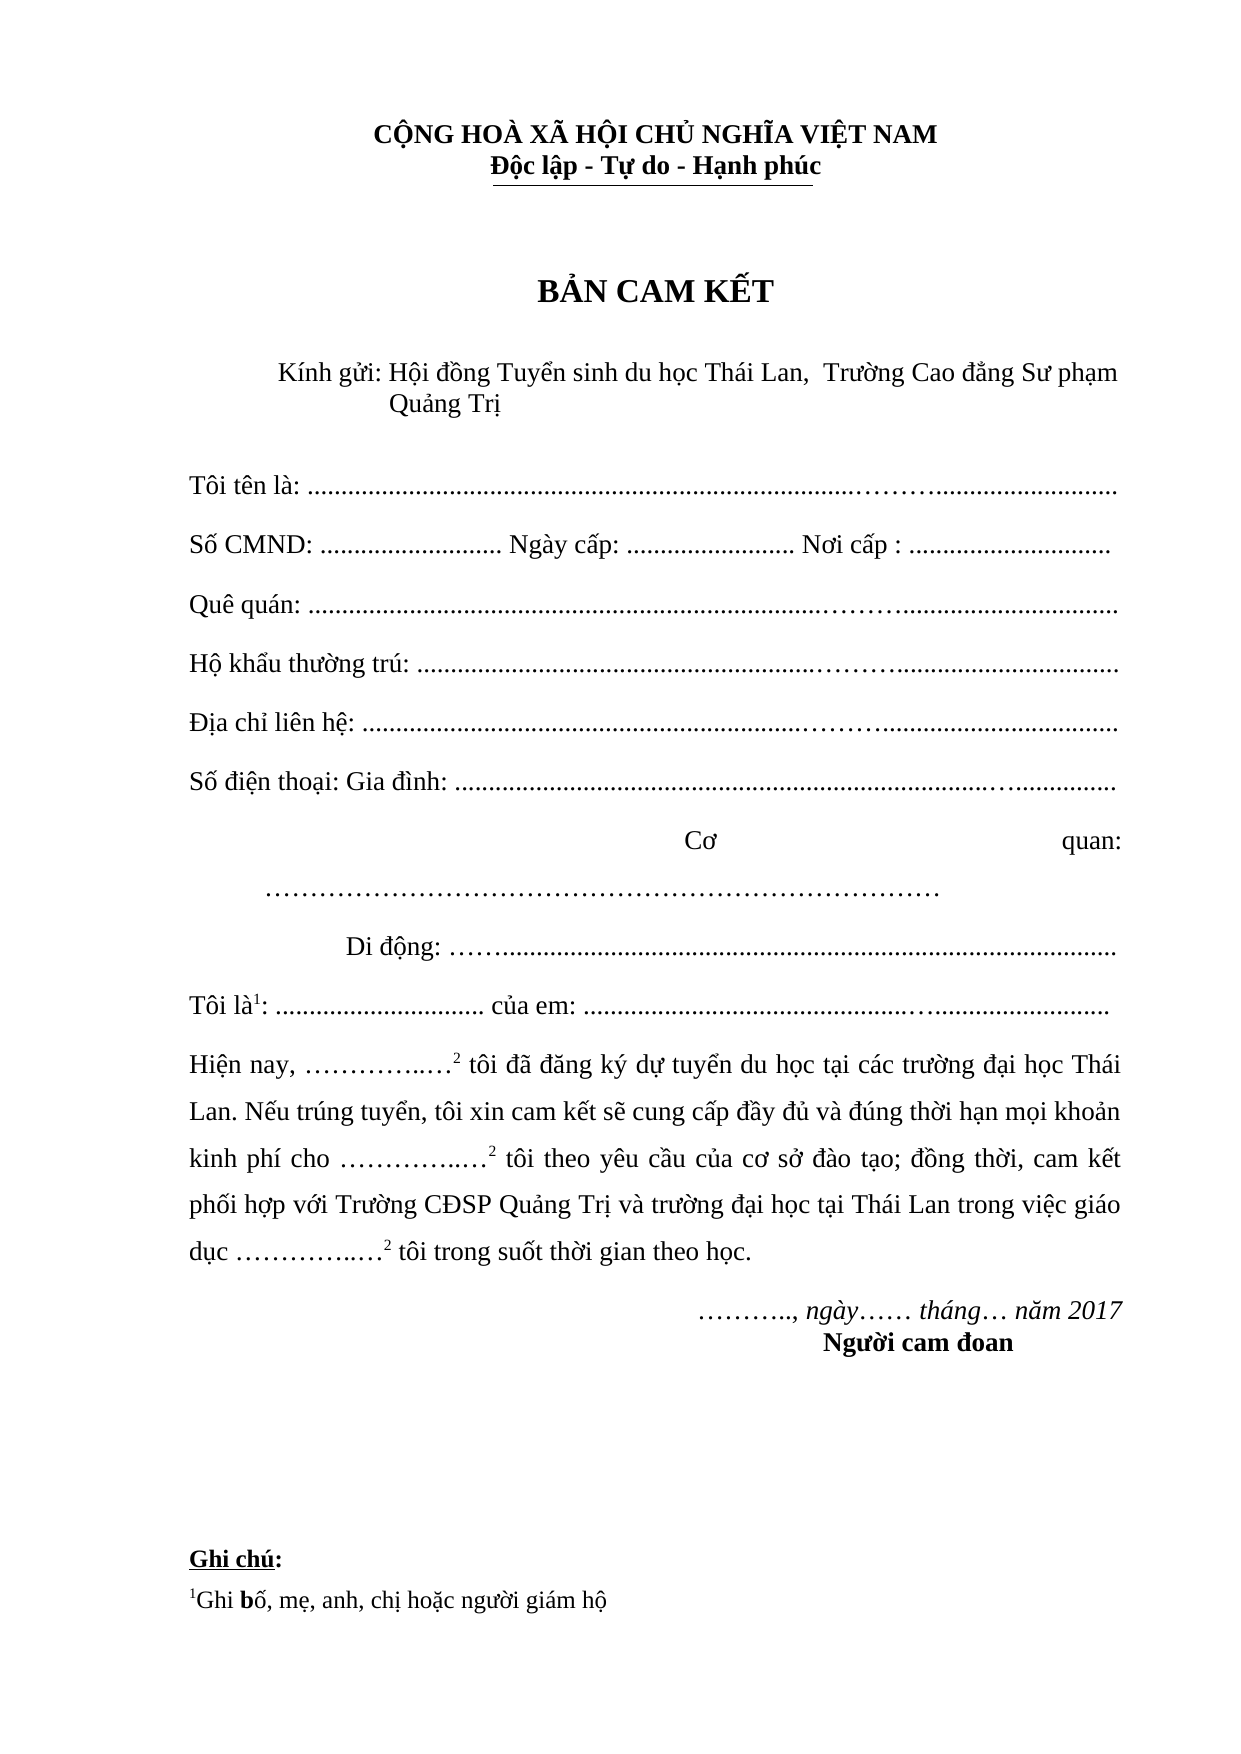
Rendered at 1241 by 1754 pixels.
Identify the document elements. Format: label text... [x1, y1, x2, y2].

text Số CMND: ........................... Ngày cấp: ......................... Nơi cấp : .............................. [189, 529, 1122, 560]
text Địa chỉ liên hệ: .................................................................………................................... [189, 706, 1122, 737]
text Độc lập - Tự do - Hạnh phúc [189, 149, 1122, 180]
subtitle BẢN KẾT [189, 271, 1122, 310]
text Quê quán: ............................................................................………................................ [189, 588, 1122, 619]
subtitle CỘNG HOÀ XÃ HỘI CHỦ NGHĨA VIỆT [189, 118, 1122, 149]
text 1Ghi bố, mẹ, anh, chị hoặc người giám hộ [189, 1585, 1122, 1614]
text Ghi chú: [189, 1544, 1122, 1572]
text Tôi là1: ............................... của em: ................................................….......................... [189, 989, 1122, 1021]
text ……….., ngày…… tháng… năm 2017 [189, 1294, 1122, 1326]
text Cơ quan:………………………………………………………………… [264, 824, 1122, 902]
text Người cam đoan [189, 1326, 1122, 1357]
text Số điện thoại: Gia đình: ...............................................................................…............... [189, 765, 1122, 796]
text Hộ khẩu thường trú: ...........................................................………................................. [189, 647, 1122, 678]
text Hiện nay, …………..…2 tôi đã đăng ký dự tuyển du học tại các trường đại học Thái Lan. Nếu trúng tuyển, tôi xin cam kết sẽ cung cấp đầy đủ và đúng thời hạn mọi khoản kinh phí cho …………..…2 tôi theo yêu cầu của cơ sở đào tạo; đồng thời, cam kết phối hợp với Trường CĐSP Quảng Trị và trường đại học tại Thái Lan trong việc giáo dục …………..…2 tôi trong suốt thời gian theo học. [189, 1049, 1122, 1266]
text Di động: ……........................................................................................... [264, 930, 1122, 961]
subtitle Kính gửi: Hội đồng Tuyển sinh du học Thái Lan, Trường Cao đẳng Sư phạm Quảng Trị [278, 356, 1122, 418]
text Tôi tên là: .................................................................................………........................... [189, 469, 1122, 501]
